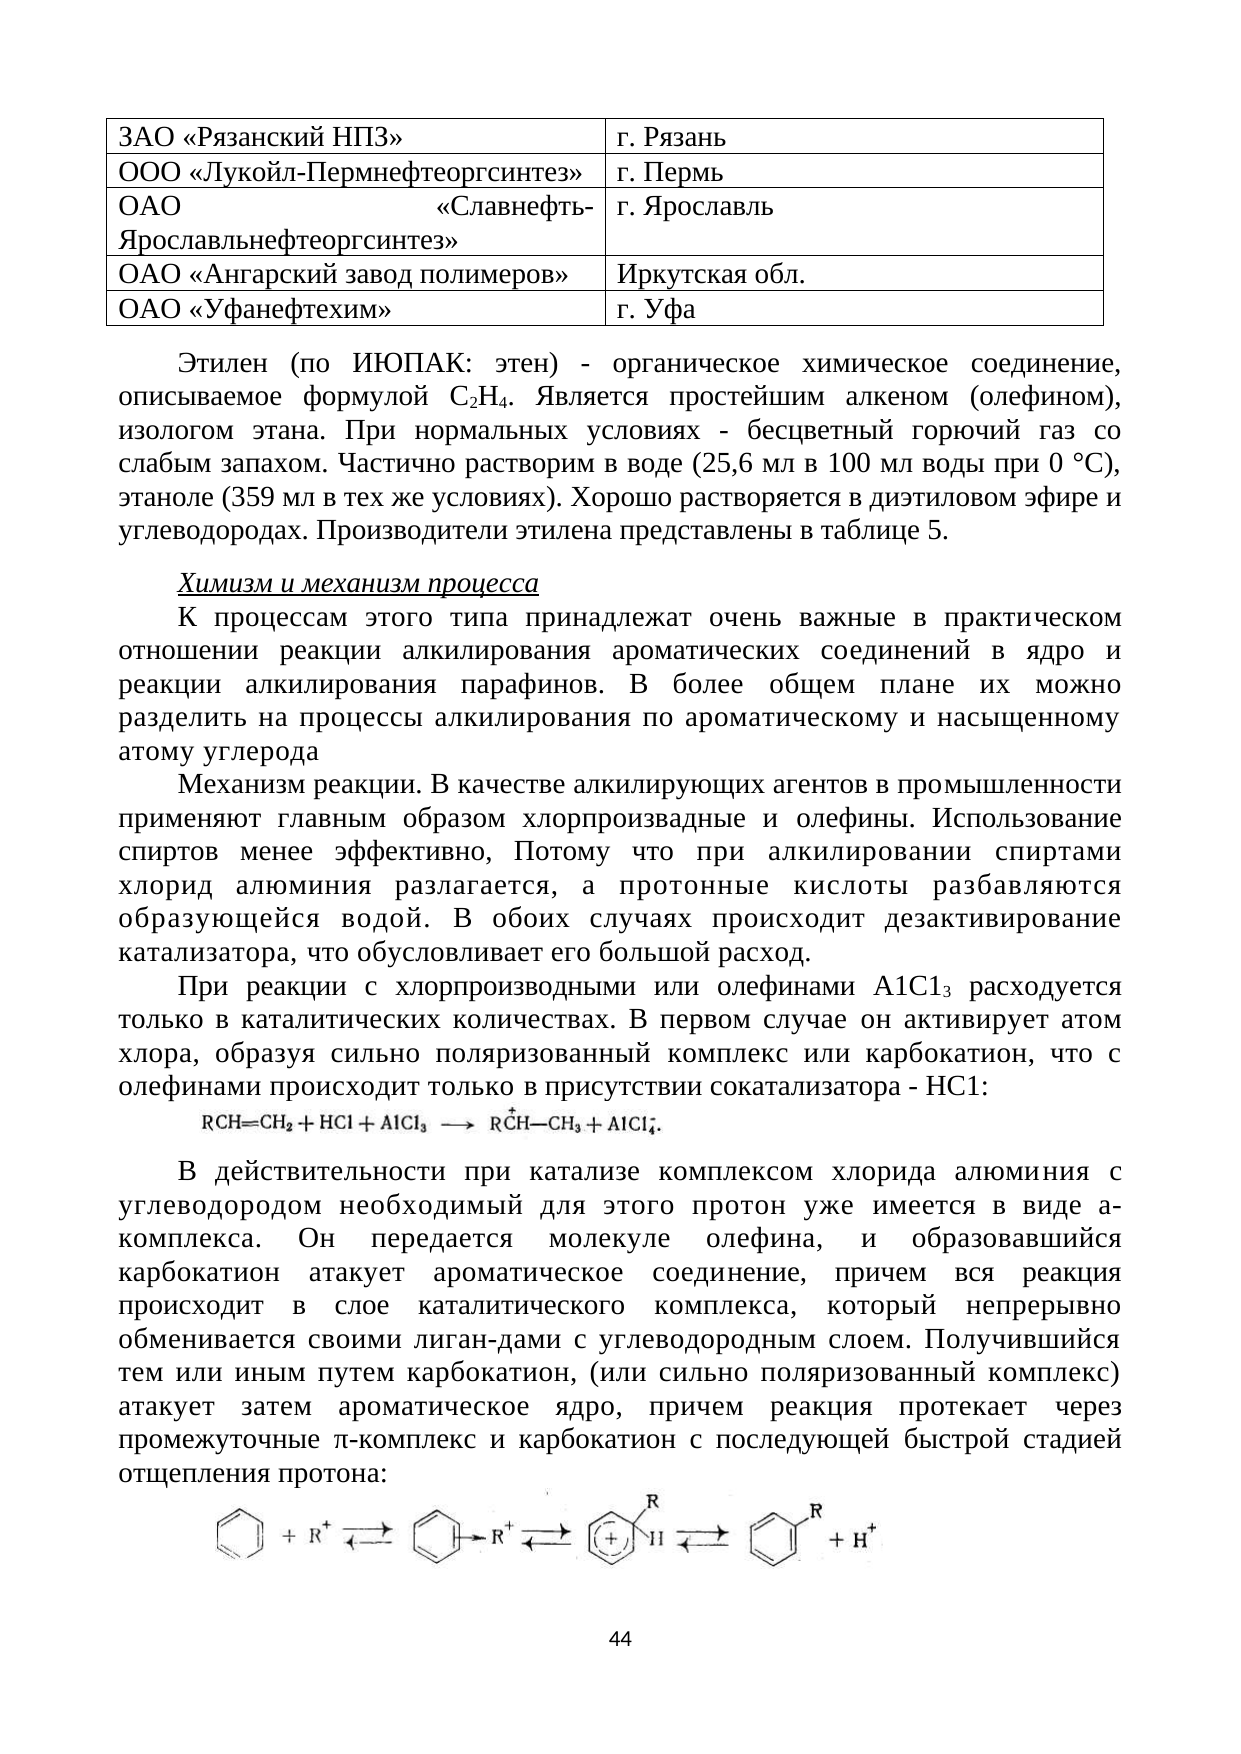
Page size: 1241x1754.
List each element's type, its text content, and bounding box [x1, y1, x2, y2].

text К процессам этого типа принадлежат очень важные в практическом отношении реакции алкилирования ароматических соединений в ядро и реакции алкилирования парафинов. В более общем плане их можно разделить на процессы алкилирования по ароматическому и насыщенному атому углерода [118, 599, 1122, 766]
text В действительности при катализе комплексом хлорида алюминия с углеводородом необходимый для этого протон уже имеется в виде а-комплекса. Он передается молекуле олефина, и образовавшийся карбокатион атакует ароматическое соединение, причем вся реакция происходит в слое каталитического комплекса, который непрерывно обменивается своими лиган-дами с углеводородным слоем. Получившийся тем или иным путем карбокатион, (или сильно поляризованный комплекс) атакует затем ароматическое ядро, причем реакция протекает через промежуточные π-комплекс и карбокатион с последующей быстрой стадией отщепления протона: [118, 1153, 1122, 1489]
table_cell ОАО «Ангарский завод полимеров» [107, 256, 605, 290]
picture [192, 1488, 883, 1572]
text Механизм реакции. В качестве алкилирующих агентов в промышленности применяют главным образом хлорпроизвадные и олефины. Использование спиртов менее эффективно, Потому что при алкилировании спиртами хлорид алюминия разлагается, а протонные кислоты разбавляются образующейся водой. В обоих случаях происходит дезактивирование катализатора, что обусловливает его большой расход. [118, 766, 1122, 968]
text Этилен (по ИЮПАК: этен) - органическое химическое соединение, описываемое формулой C2H4. Является простейшим алкеном (олефином), изологом этана. При нормальных условиях - бесцветный горючий газ со слабым запахом. Частично растворим в воде (25,6 мл в 100 мл воды при 0 °C), этаноле (359 мл в тех же условиях). Хорошо растворяется в диэтиловом эфире и углеводородах. Производители этилена представлены в таблице 5. [118, 345, 1122, 546]
text При реакции с хлорпроизводными или олефинами А1С13 расходуется только в каталитических количествах. В первом случае он активирует атом хлора, образуя сильно поляризованный комплекс или карбокатион, что с олефинами происходит только в присутствии сокатализатора - НС1: [118, 968, 1122, 1102]
table_cell Иркутская обл. [606, 256, 1103, 290]
table_cell ООО «Лукойл-Пермнефтеоргсинтез» [107, 154, 605, 187]
text Химизм и механизм процесса [118, 565, 1122, 599]
table_cell г. Ярославль [606, 188, 1103, 255]
table_cell г. Рязань [606, 119, 1103, 153]
picture [192, 1101, 682, 1140]
table_cell ОАО «Уфанефтехим» [107, 291, 605, 324]
table_cell г. Пермь [606, 154, 1103, 187]
table_cell ЗАО «Рязанский НПЗ» [107, 119, 605, 153]
table_cell г. Уфа [606, 291, 1103, 324]
table_cell ОАО «Славнефть-Ярославльнефтеоргсинтез» [107, 188, 605, 255]
